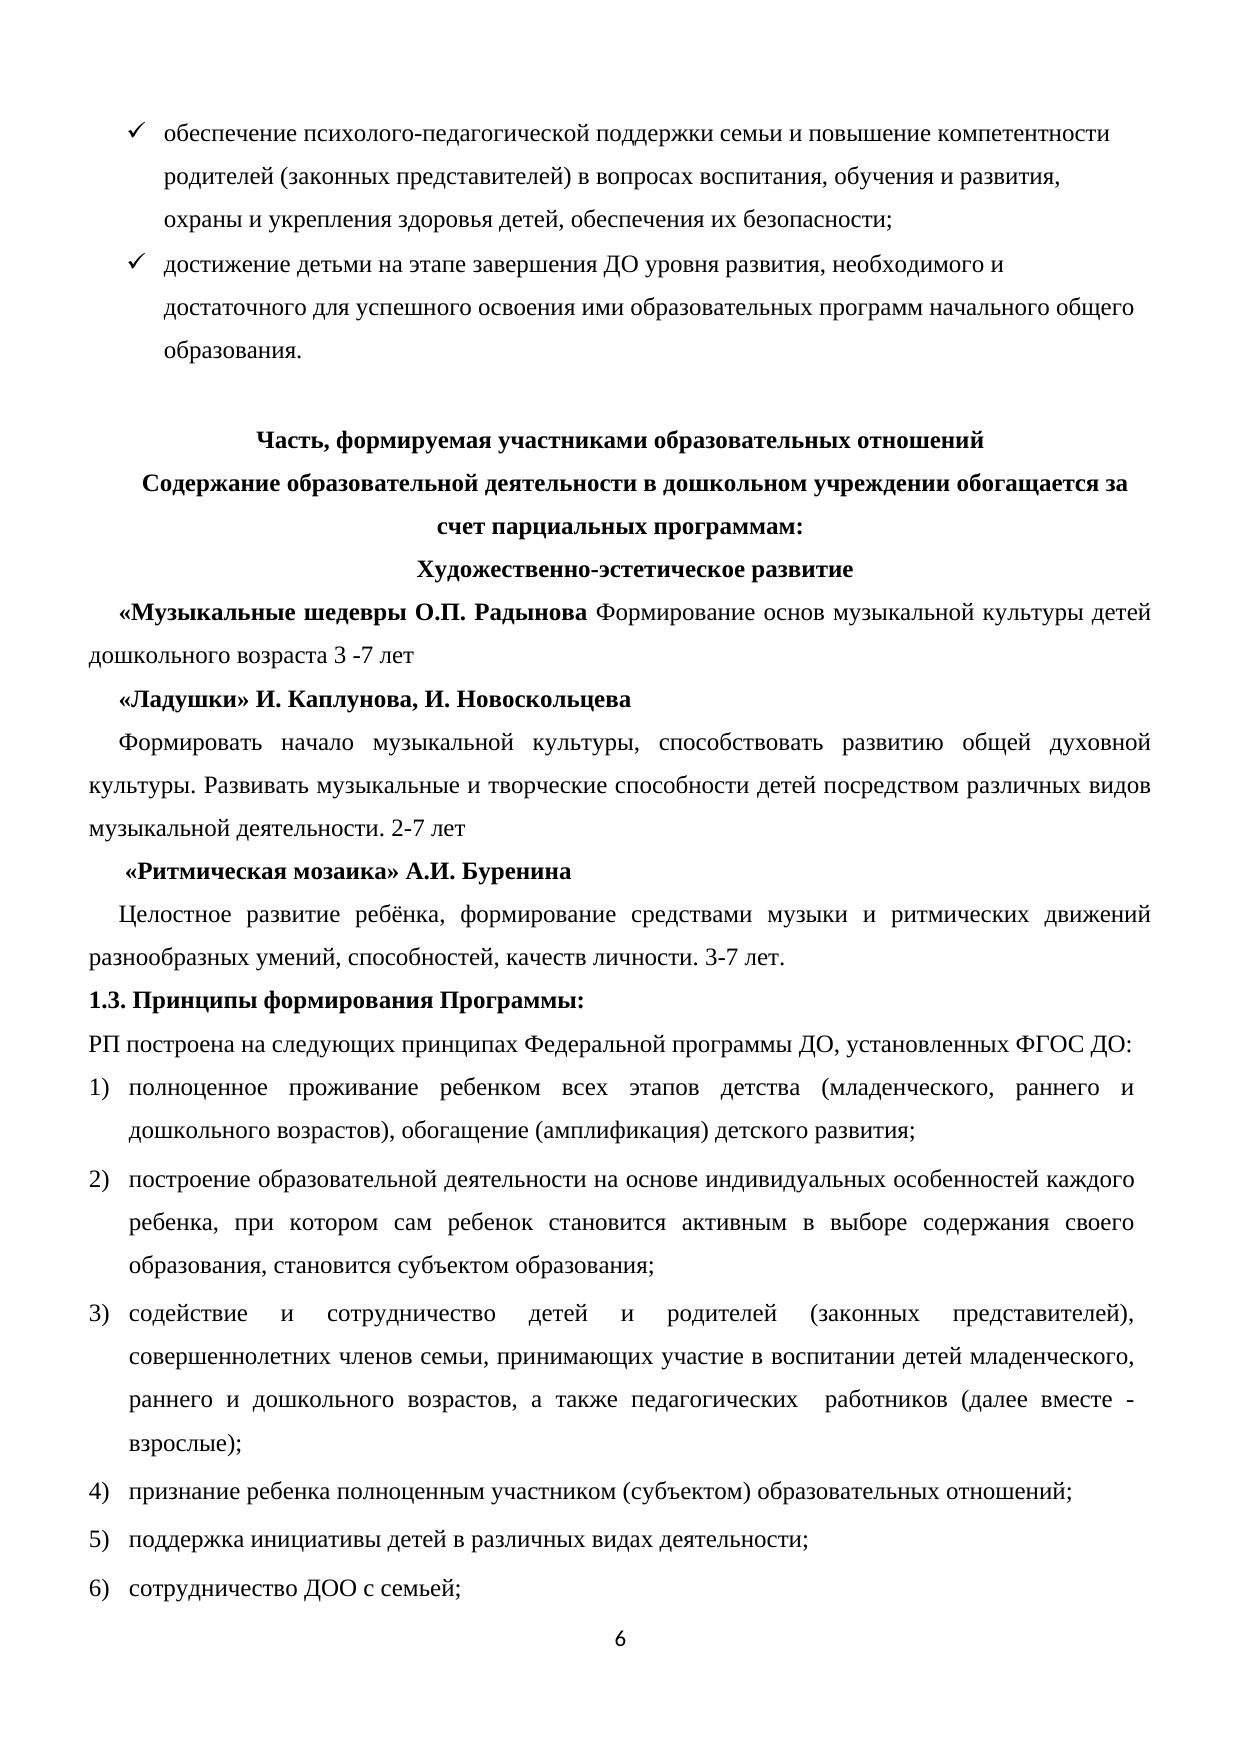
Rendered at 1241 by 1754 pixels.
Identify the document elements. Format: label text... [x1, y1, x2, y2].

text Целостное развитие ребёнка, формирование средствами музыки и ритмических движений разнообразных умений, способностей, качеств личности. 3-7 лет. [89, 899, 1152, 971]
list полноценное проживание ребенком всех этапов детства (младенческого, раннего и дошкольного возрастов), обогащение (амплификация) детского развития; [89, 1072, 1135, 1144]
list сотрудничество ДОО с семьей; [89, 1573, 1135, 1601]
text Художественно-эстетическое развитие [89, 554, 1152, 583]
text РП построена на следующих принципах Федеральной программы ДО, установленных ФГОС ДО: [88, 1029, 1135, 1057]
text Часть, формируемая участниками образовательных отношений [89, 425, 1152, 454]
list признание ребенка полноценным участником (субъектом) образовательных отношений; [89, 1476, 1135, 1505]
list содействие и сотрудничество детей и родителей (законных представителей), совершеннолетних членов семьи, принимающих участие в воспитании детей младенческого, раннего и дошкольного возрастов, а также педагогических работников (далее вместе - взрослые); [89, 1298, 1135, 1456]
list поддержка инициативы детей в различных видах деятельности; [89, 1524, 1135, 1553]
list достижение детьми на этапе завершения ДО уровня развития, необходимого и достаточного для успешного освоения ими образовательных программ начального общего образования. [126, 249, 1135, 364]
text «Музыкальные шедевры О.П. Радынова Формирование основ музыкальной культуры детей дошкольного возраста 3 -7 лет [89, 597, 1152, 669]
text «Ритмическая мозаика» А.И. Буренина [89, 856, 1152, 885]
list построение образовательной деятельности на основе индивидуальных особенностей каждого ребенка, при котором сам ребенок становится активным в выборе содержания своего образования, становится субъектом образования; [89, 1164, 1135, 1279]
list обеспечение психолого-педагогической поддержки семьи и повышение компетентности родителей (законных представителей) в вопросах воспитания, обучения и развития, охраны и укрепления здоровья детей, обеспечения их безопасности; [126, 118, 1135, 233]
text Формировать начало музыкальной культуры, способствовать развитию общей духовной культуры. Развивать музыкальные и творческие способности детей посредством различных видов музыкальной деятельности. 2-7 лет [89, 727, 1152, 842]
text 1.3. Принципы формирования Программы: [89, 986, 1140, 1014]
text «Ладушки» И. Каплунова, И. Новоскольцева [89, 684, 1152, 712]
text Содержание образовательной деятельности в дошкольном учреждении обогащается за счет парциальных программам: [89, 468, 1152, 540]
